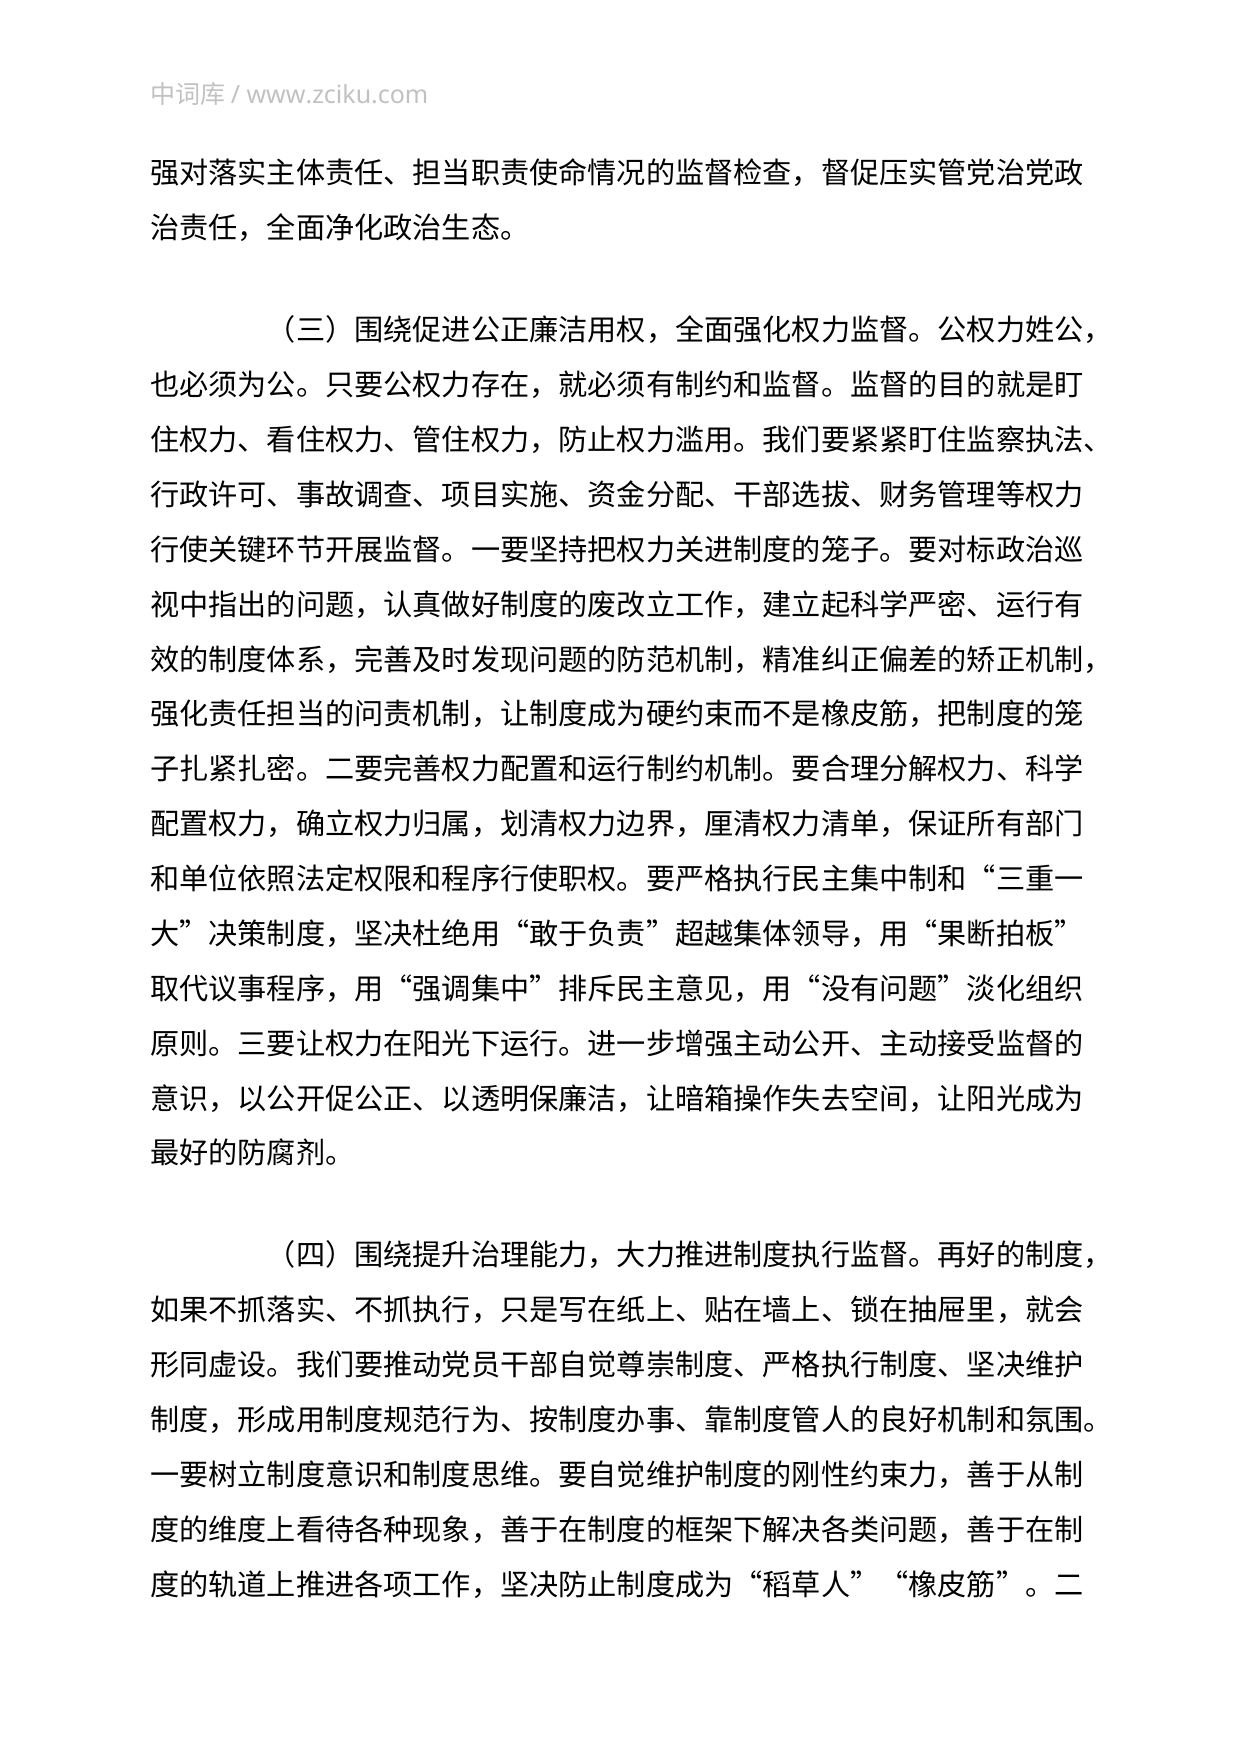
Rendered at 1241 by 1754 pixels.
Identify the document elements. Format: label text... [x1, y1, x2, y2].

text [150, 1232, 1090, 1603]
text （三）围绕促进公正廉洁用权，全面强化权力监督。公权力姓公，也必须为公。只要公权力存在，就必须有制约和监督。监督的目的就是盯住权力、看住权力、管住权力，防止权力滥用。我们要紧紧盯住监察执法、行政许可、事故调查、项目实施、资金分配、干部选拔、财务管理等权力行使关键环节开展监督。一要坚持把权力关进制度的笼子。要对标政治巡视中指出的问题，认真做好制度的废改立工作，建立起科学严密、运行有效的制度体系，完善及时发现问题的防范机制，精准纠正偏差的矫正机制，强化责任担当的问责机制，让制度成为硬约束而不是橡皮筋，把制度的笼子扎紧扎密。二要完善权力配置和运行制约机制。要合理分解权力、科学配置权力，确立权力归属，划清权力边界，厘清权力清单，保证所有部门和单位依照法定权限和程序行使职权。要严格执行民主集中制和“三重一大”决策制度，坚决杜绝用“敢于负责”超越集体领导，用“果断拍板”取代议事程序，用“强调集中”排斥民主意见，用“没有问题”淡化组织原则。三要让权力在阳光下运行。进一步增强主动公开、主动接受监督的意识，以公开促公正、以透明保廉洁，让暗箱操作失去空间，让阳光成为最好的防腐剂。 [150, 307, 1090, 1172]
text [150, 150, 1090, 247]
